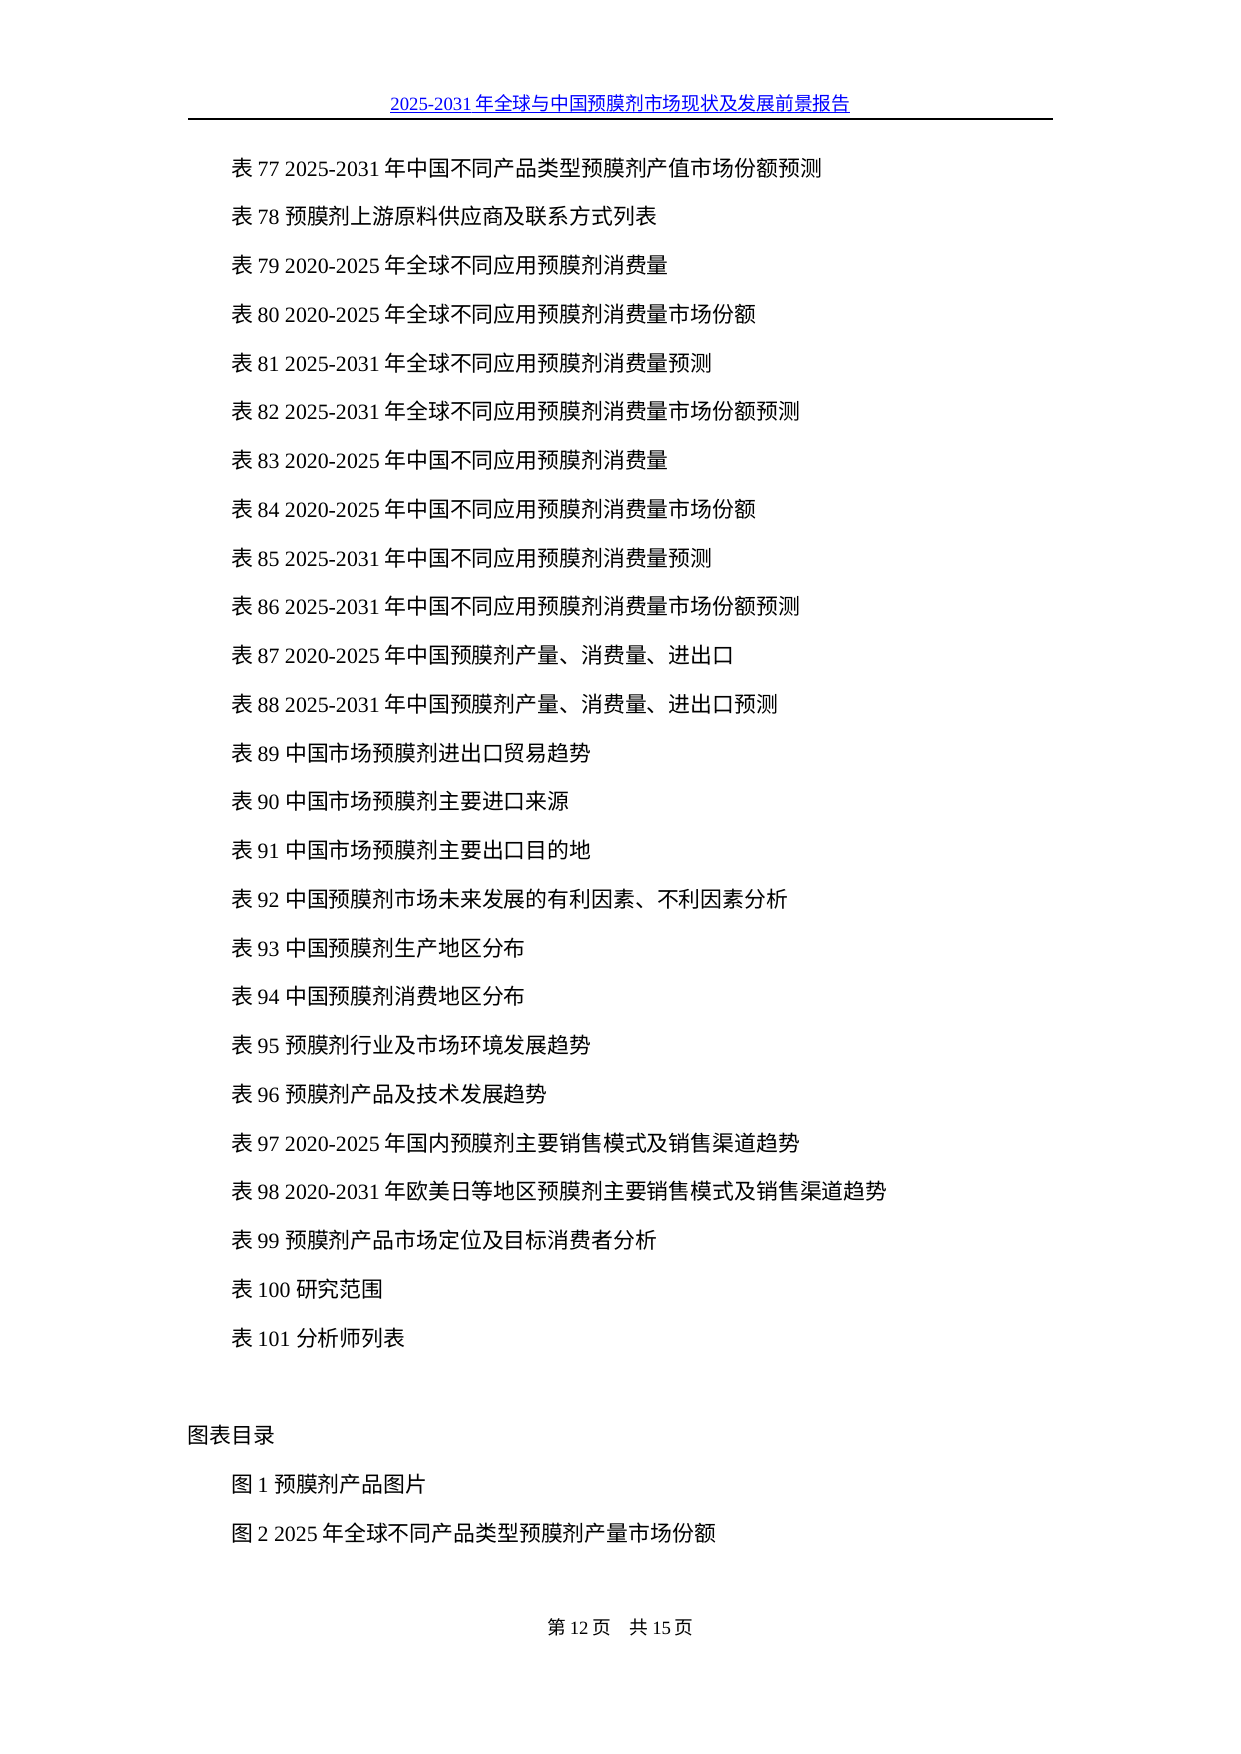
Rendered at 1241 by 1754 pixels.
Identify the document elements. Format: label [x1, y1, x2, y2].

text [187, 150, 1053, 1548]
